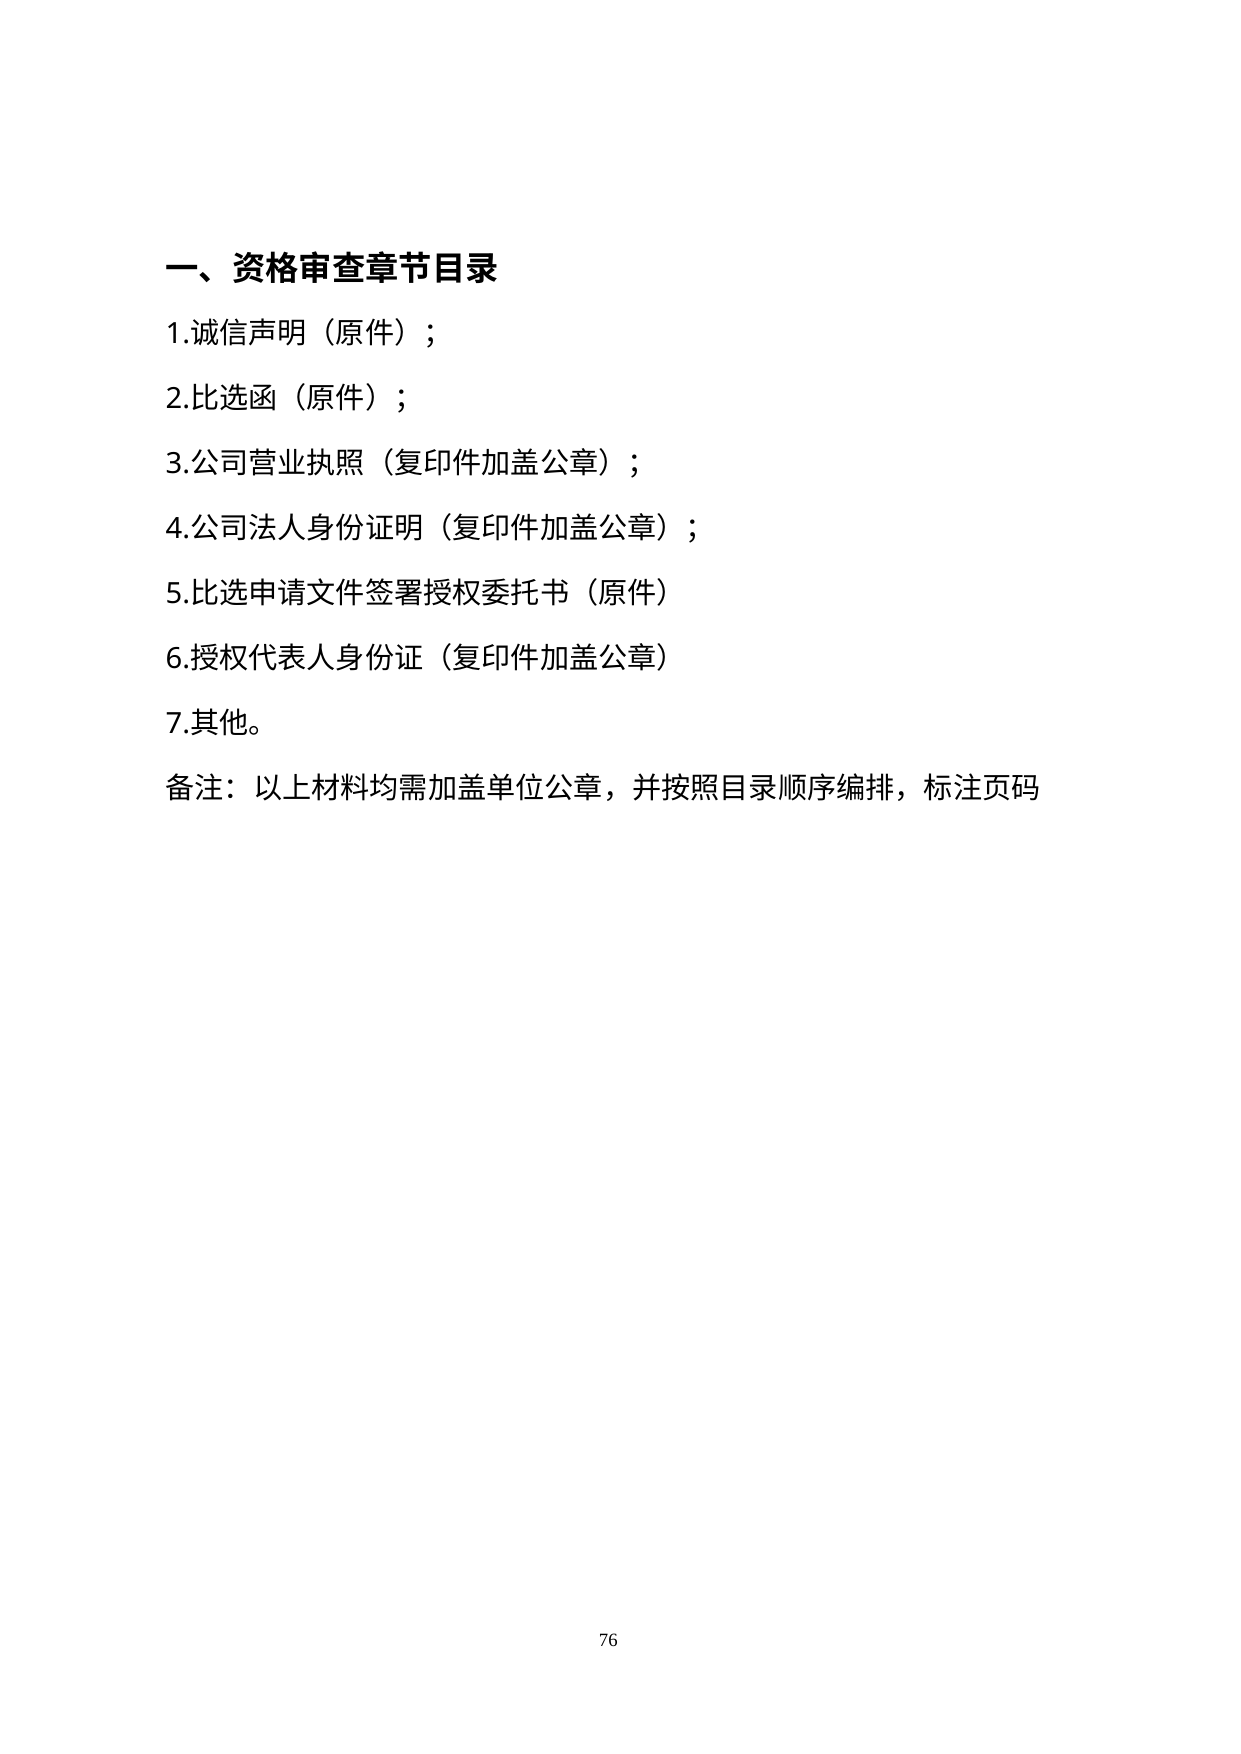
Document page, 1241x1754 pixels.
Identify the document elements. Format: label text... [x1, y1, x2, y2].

text 6.授权代表人身份证（复印件加盖公章） [165, 623, 1008, 688]
text 2.比选函（原件）； [165, 363, 1008, 428]
text 4.公司法人身份证明（复印件加盖公章）； [165, 493, 1008, 558]
text 一、资格审查章节目录 [165, 233, 1087, 298]
text 7.其他。 [165, 688, 1008, 753]
text 1.诚信声明（原件）； [165, 298, 1008, 363]
text 5.比选申请文件签署授权委托书（原件） [165, 558, 1008, 623]
text 3.公司营业执照（复印件加盖公章）； [165, 428, 1008, 493]
text 备注：以上材料均需加盖单位公章，并按照目录顺序编排，标注页码 [165, 753, 1089, 818]
